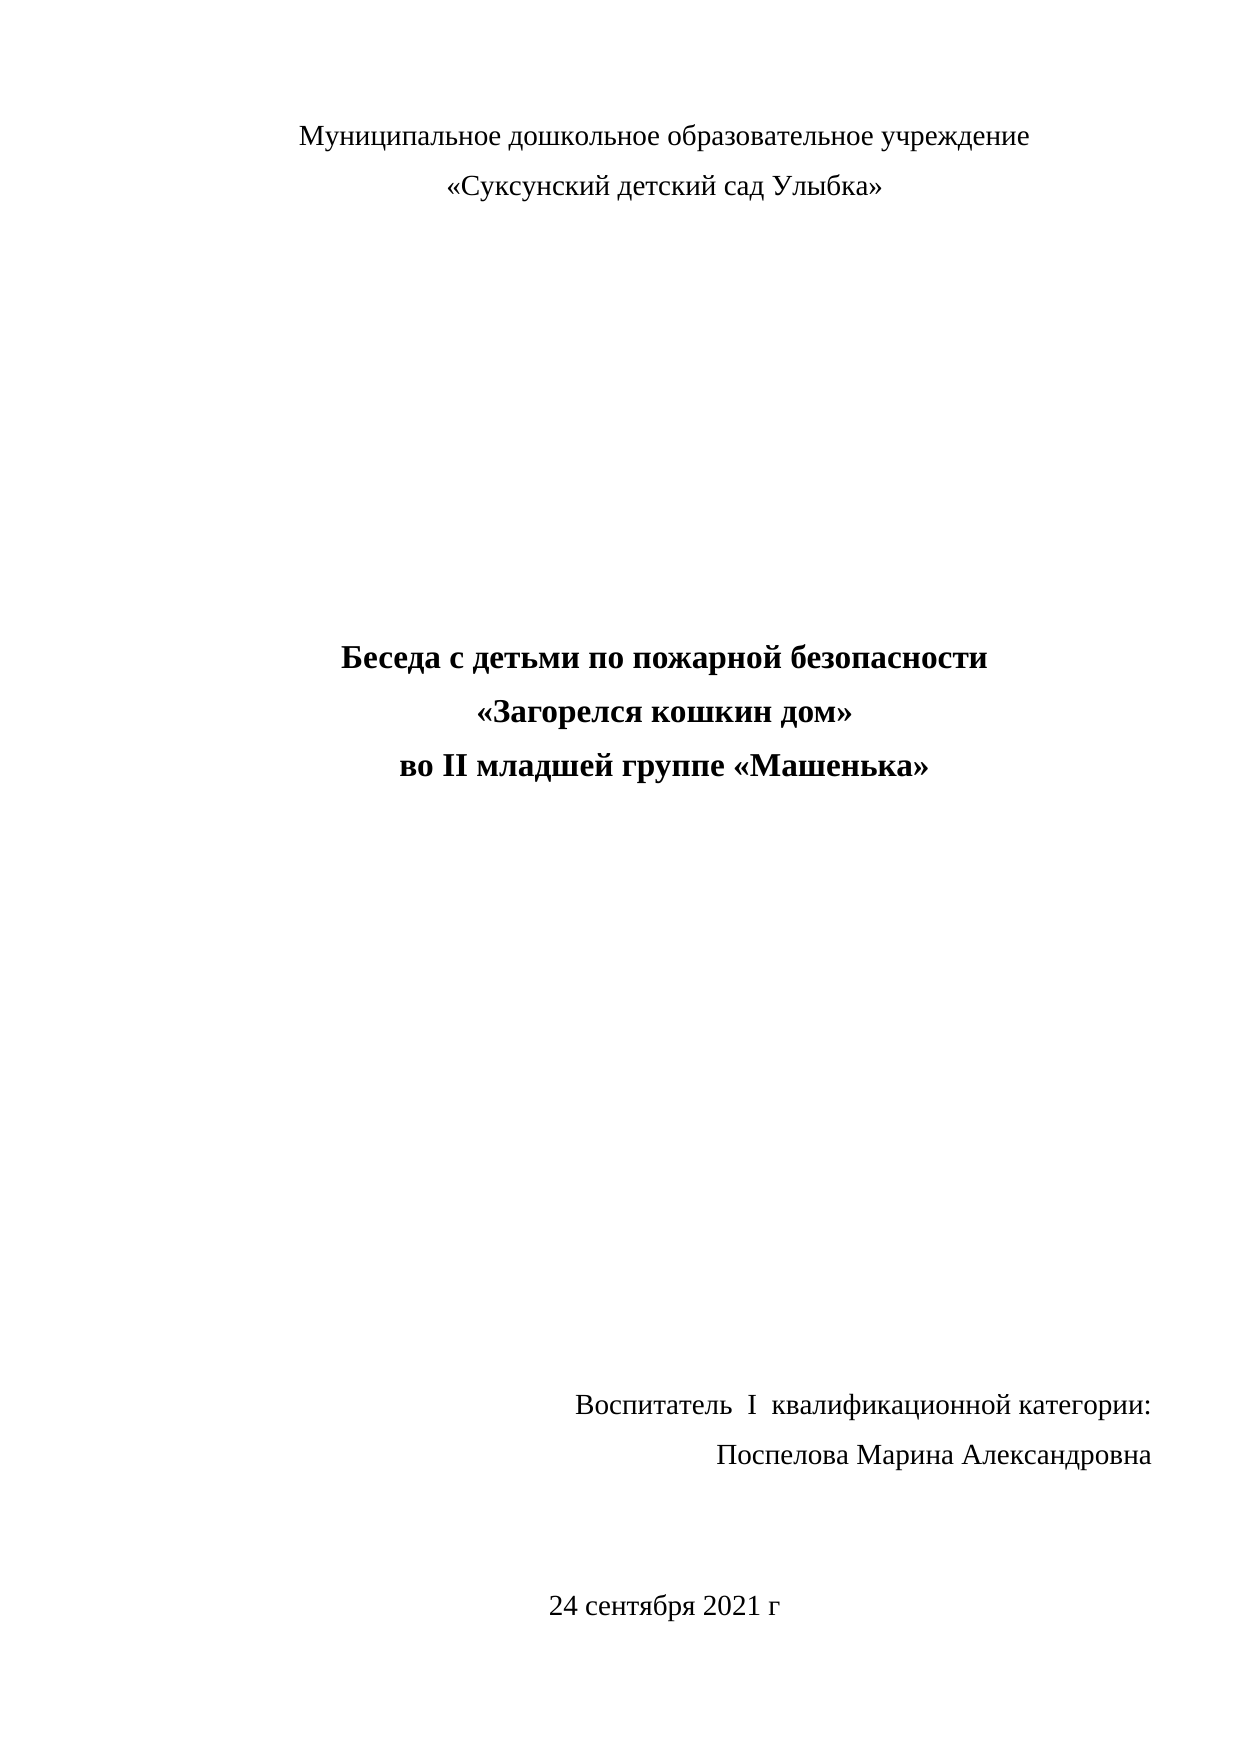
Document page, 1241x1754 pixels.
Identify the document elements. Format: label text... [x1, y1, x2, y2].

text во II младшей группе «Машенька» [177, 745, 1152, 783]
text Муниципальное дошкольное образовательное учреждение [177, 118, 1152, 152]
text Беседа с детьми по пожарной безопасности [177, 637, 1152, 675]
text Поспелова Марина Александровна [177, 1437, 1152, 1471]
text Воспитатель I квалификационной категории: [177, 1387, 1152, 1420]
text 24 сентября 2021 г [177, 1588, 1152, 1622]
text «Загорелся кошкин дом» [177, 691, 1152, 729]
text «Суксунский детский сад Улыбка» [177, 168, 1152, 202]
